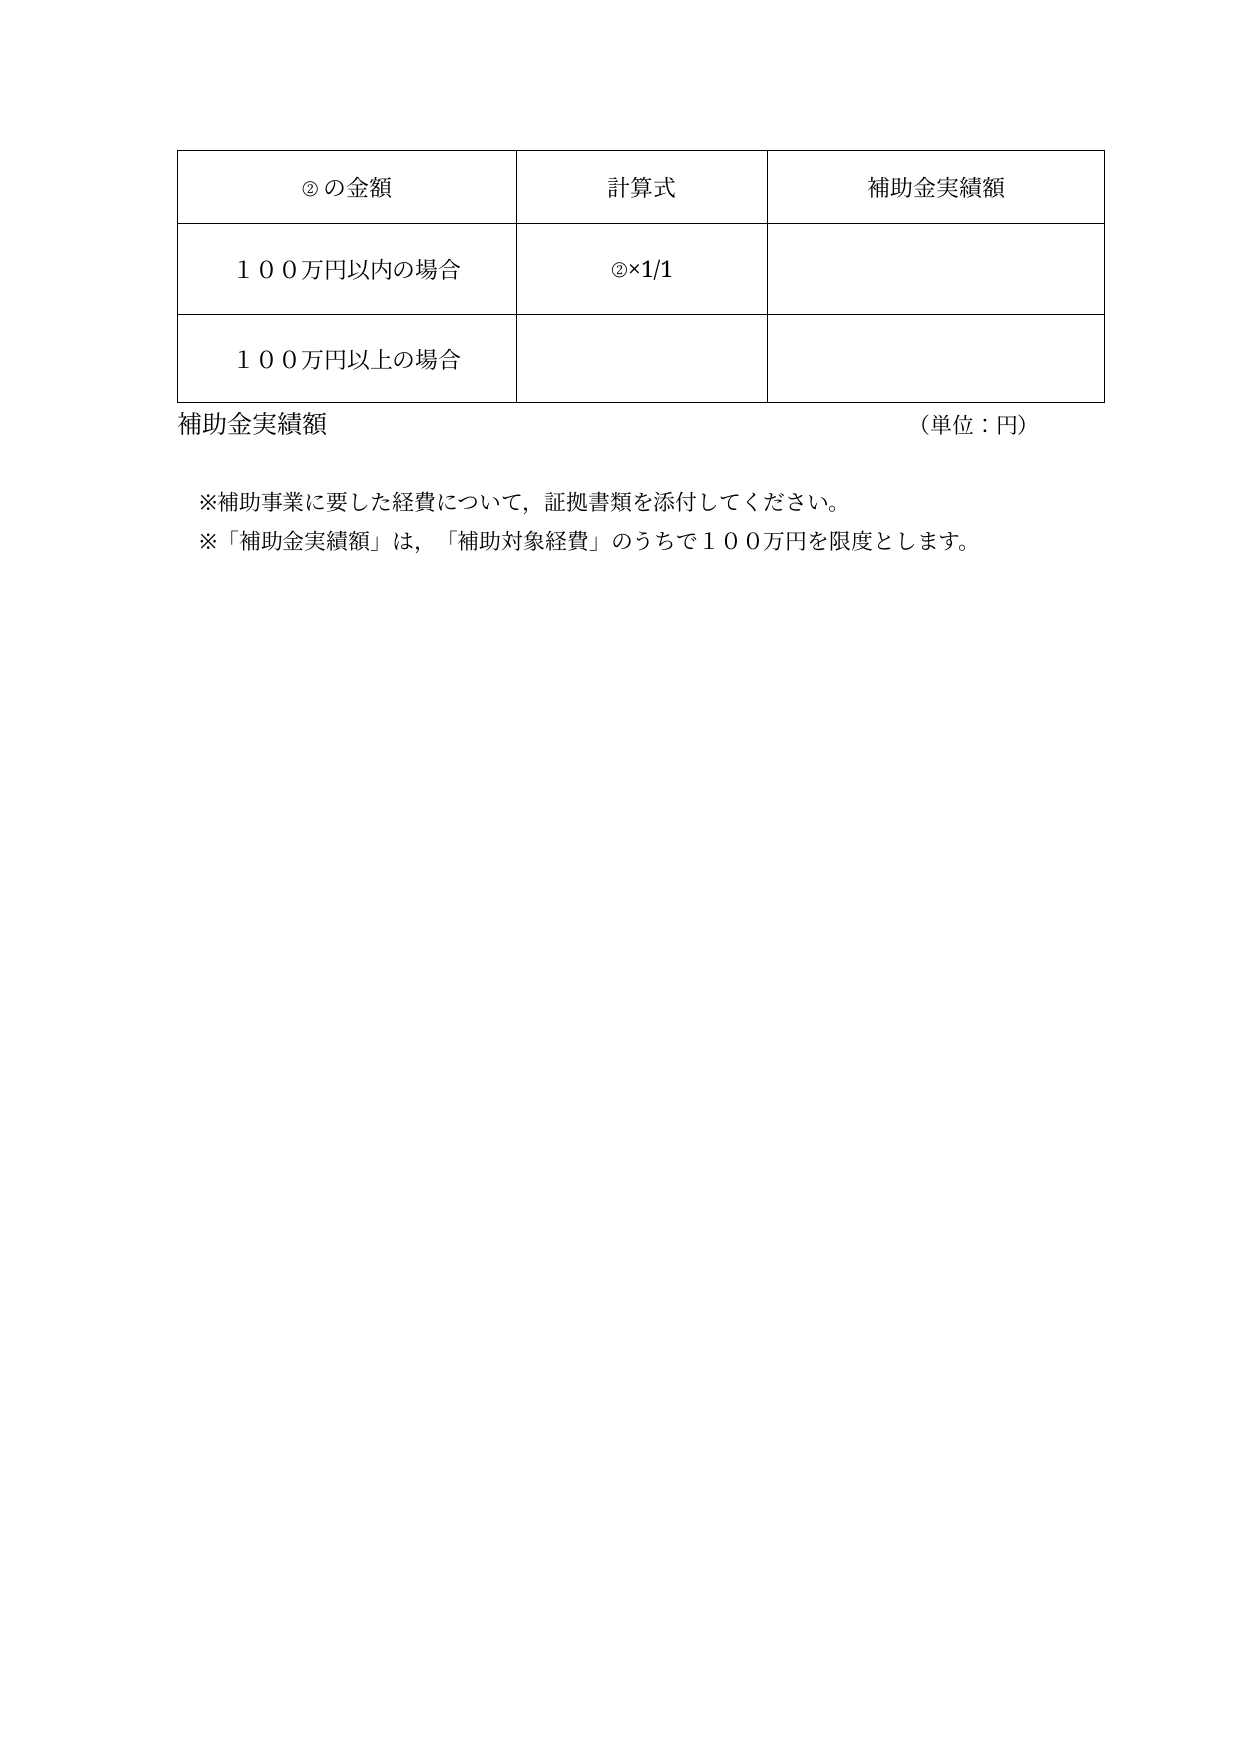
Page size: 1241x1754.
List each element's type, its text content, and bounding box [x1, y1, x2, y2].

text ※「補助金実績額」は，「補助対象経費」のうちで１００万円を限度とします。 [199, 520, 1122, 559]
table_header 補助金実績額 [768, 151, 1104, 222]
table_cell [768, 315, 1104, 402]
table_cell [768, 224, 1104, 314]
text 補助金実績額 （単位：円） [177, 403, 1122, 442]
table_cell １００万円以上の場合 [178, 315, 516, 402]
text ※補助事業に要した経費について，証拠書類を添付してください。 [199, 481, 1122, 520]
table_header ②の金額 [178, 151, 516, 222]
table_cell １００万円以内の場合 [178, 224, 516, 314]
table_cell ②×1/1 [517, 224, 767, 314]
table_cell [517, 315, 767, 402]
table_header 計算式 [517, 151, 767, 222]
